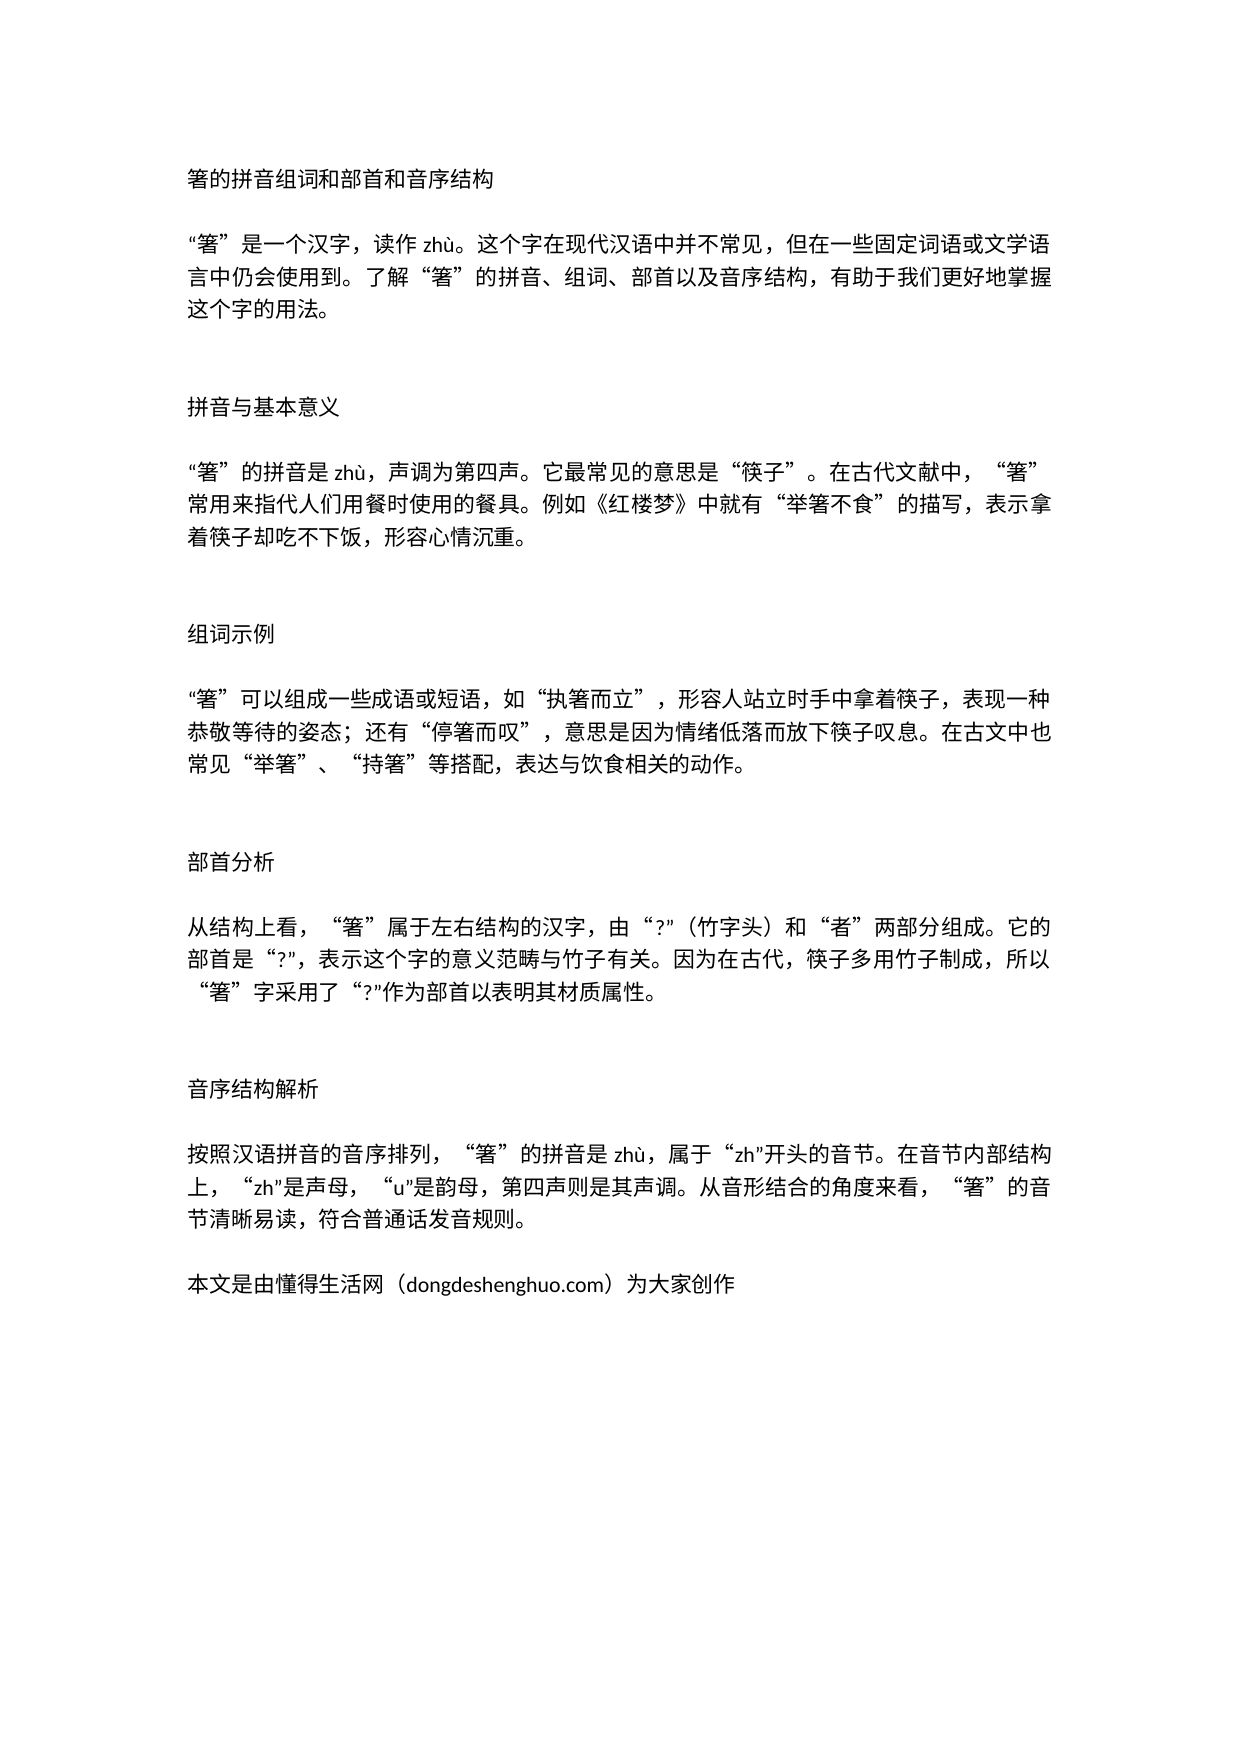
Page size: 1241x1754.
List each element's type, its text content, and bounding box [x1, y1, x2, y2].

text “箸”是一个汉字，读作zhù。这个字在现代汉语中并不常见，但在一些固定词语或文学语言中仍会使用到。了解“箸”的拼音、组词、部首以及音序结构，有助于我们更好地掌握这个字的用法。 [187, 227, 1053, 324]
text 组词示例 [187, 617, 1053, 649]
text 音序结构解析 [187, 1072, 1053, 1104]
text “箸”的拼音是zhù，声调为第四声。它最常见的意思是“筷子”。在古代文献中，“箸”常用来指代人们用餐时使用的餐具。例如《红楼梦》中就有“举箸不食”的描写，表示拿着筷子却吃不下饭，形容心情沉重。 [187, 454, 1053, 552]
text “箸”可以组成一些成语或短语，如“执箸而立”，形容人站立时手中拿着筷子，表现一种恭敬等待的姿态；还有“停箸而叹”，意思是因为情绪低落而放下筷子叹息。在古文中也常见“举箸”、“持箸”等搭配，表达与饮食相关的动作。 [187, 682, 1053, 779]
text 箸的拼音组词和部首和音序结构 [187, 162, 1053, 194]
text 本文是由懂得生活网（dongdeshenghuo.com）为大家创作 [187, 1267, 1053, 1299]
text 部首分析 [187, 844, 1053, 877]
text 按照汉语拼音的音序排列，“箸”的拼音是zhù，属于“zh”开头的音节。在音节内部结构上，“zh”是声母，“u”是韵母，第四声则是其声调。从音形结合的角度来看，“箸”的音节清晰易读，符合普通话发音规则。 [187, 1137, 1053, 1234]
text 拼音与基本意义 [187, 389, 1053, 422]
text 从结构上看，“箸”属于左右结构的汉字，由“?”（竹字头）和“者”两部分组成。它的部首是“?”，表示这个字的意义范畴与竹子有关。因为在古代，筷子多用竹子制成，所以“箸”字采用了“?”作为部首以表明其材质属性。 [187, 909, 1053, 1007]
